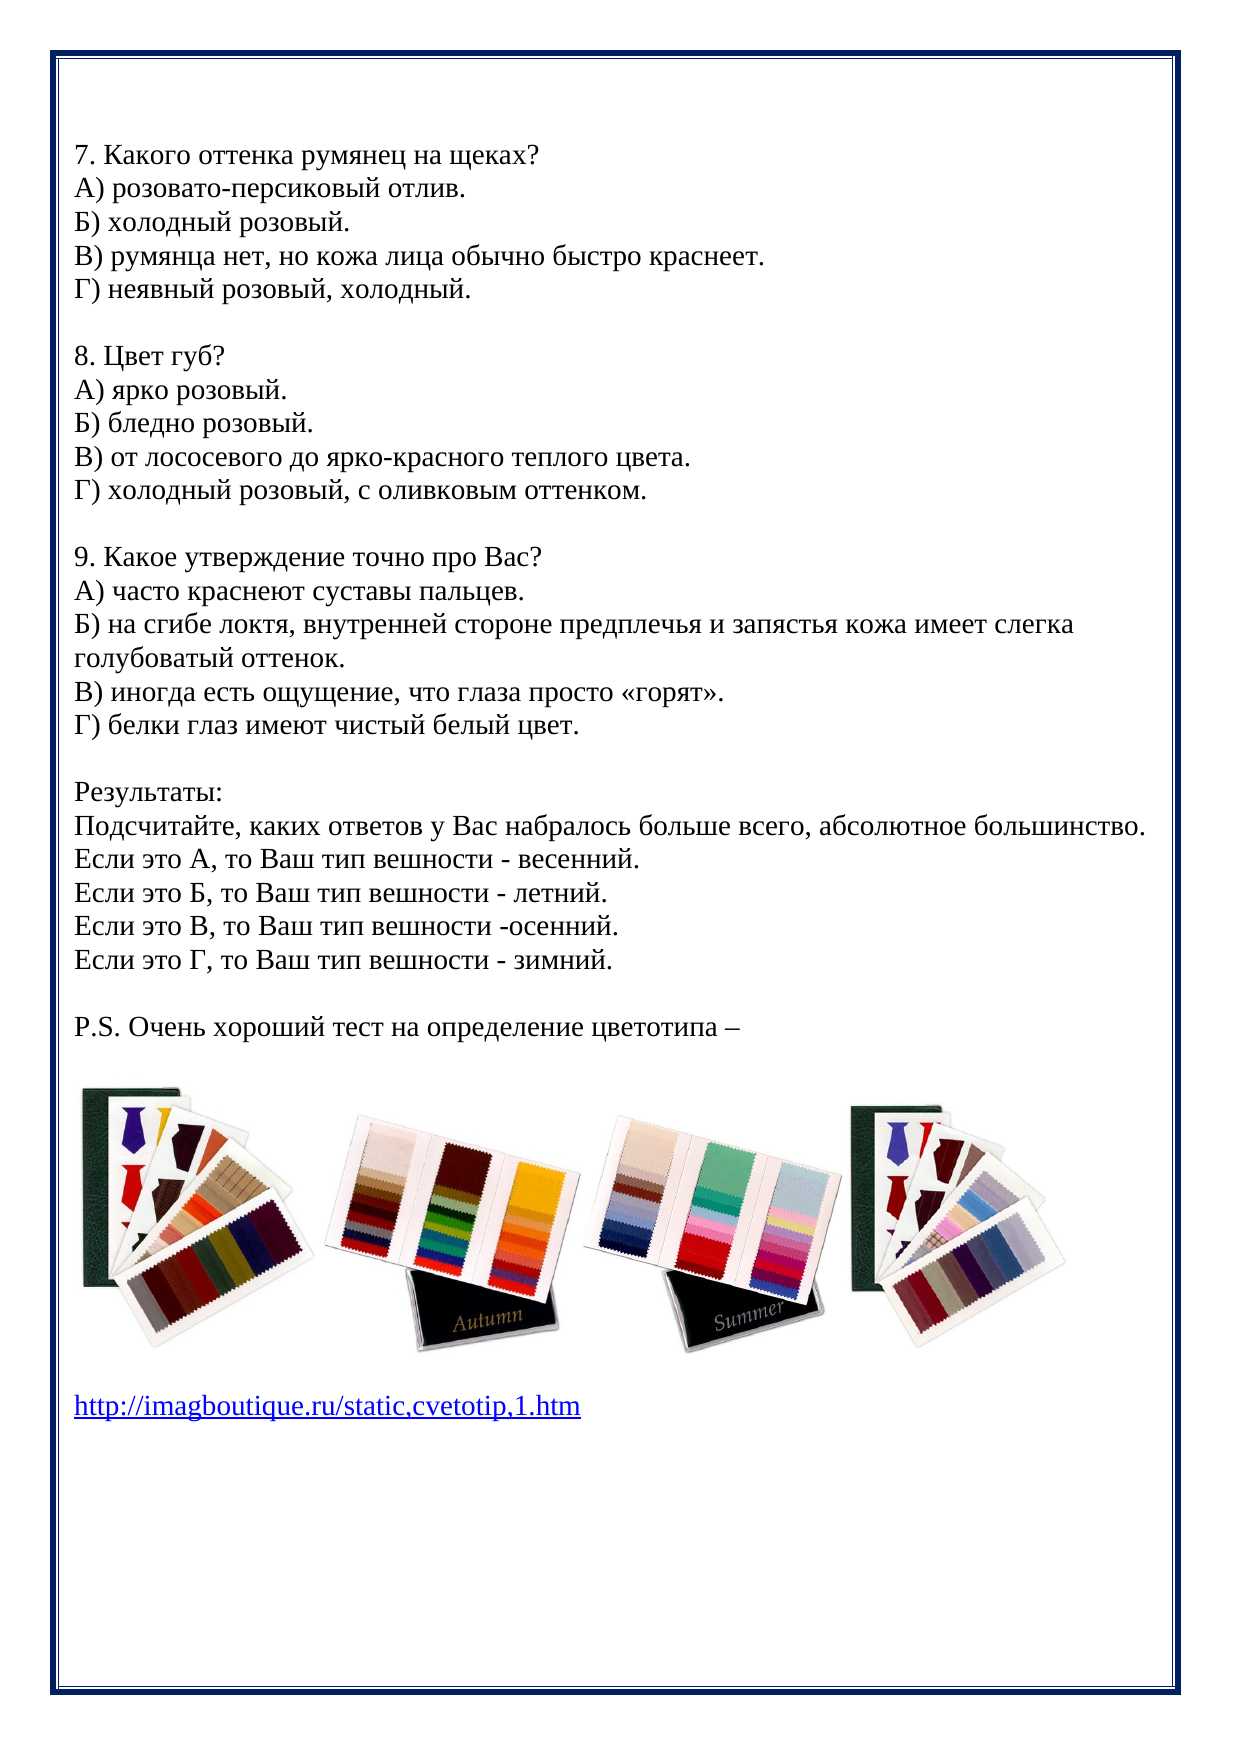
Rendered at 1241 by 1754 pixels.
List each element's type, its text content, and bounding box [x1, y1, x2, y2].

text 9. Какое утверждение точно про Вас? [74, 539, 1172, 573]
text Подсчитайте, каких ответов у Вас набралось больше всего, абсолютное большинство. [74, 808, 1172, 841]
text Если это Б, то Ваш тип вешности - летний. [74, 875, 1172, 908]
text Результаты: [74, 774, 1172, 808]
text В) от лососевого до ярко-красного теплого цвета. [74, 439, 1172, 472]
text 7. Какого оттенка румянец на щеках? [74, 137, 1172, 171]
text А) ярко розовый. [74, 372, 1172, 405]
text Б) бледно розовый. [74, 405, 1172, 439]
text В) иногда есть ощущение, что глаза просто «горят». [74, 674, 1172, 707]
text Б) на сгибе локтя, внутренней стороне предплечья и запястья кожа имеет слегка голубоватый оттенок. [74, 607, 1172, 674]
text В) румянца нет, но кожа лица обычно быстро краснеет. [74, 238, 1172, 271]
text А) розовато-персиковый отлив. [74, 171, 1172, 204]
text Б) холодный розовый. [74, 204, 1172, 238]
text P.S. Очень хороший тест на определение цветотипа – [74, 976, 1172, 1043]
picture [73, 1076, 1075, 1355]
text Если это А, то Ваш тип вешности - весенний. [74, 841, 1172, 875]
text Если это Г, то Ваш тип вешности - зимний. [74, 942, 1172, 976]
text 8. Цвет губ? [74, 338, 1172, 372]
text Г) белки глаз имеют чистый белый цвет. [74, 707, 1172, 741]
text Если это В, то Ваш тип вешности -осенний. [74, 908, 1172, 942]
text Г) неявный розовый, холодный. [74, 271, 1172, 305]
text http://imagboutique.ru/static,cvetotip,1.htm [74, 1388, 1172, 1422]
text А) часто краснеют суставы пальцев. [74, 573, 1172, 607]
text Г) холодный розовый, с оливковым оттенком. [74, 472, 1172, 506]
